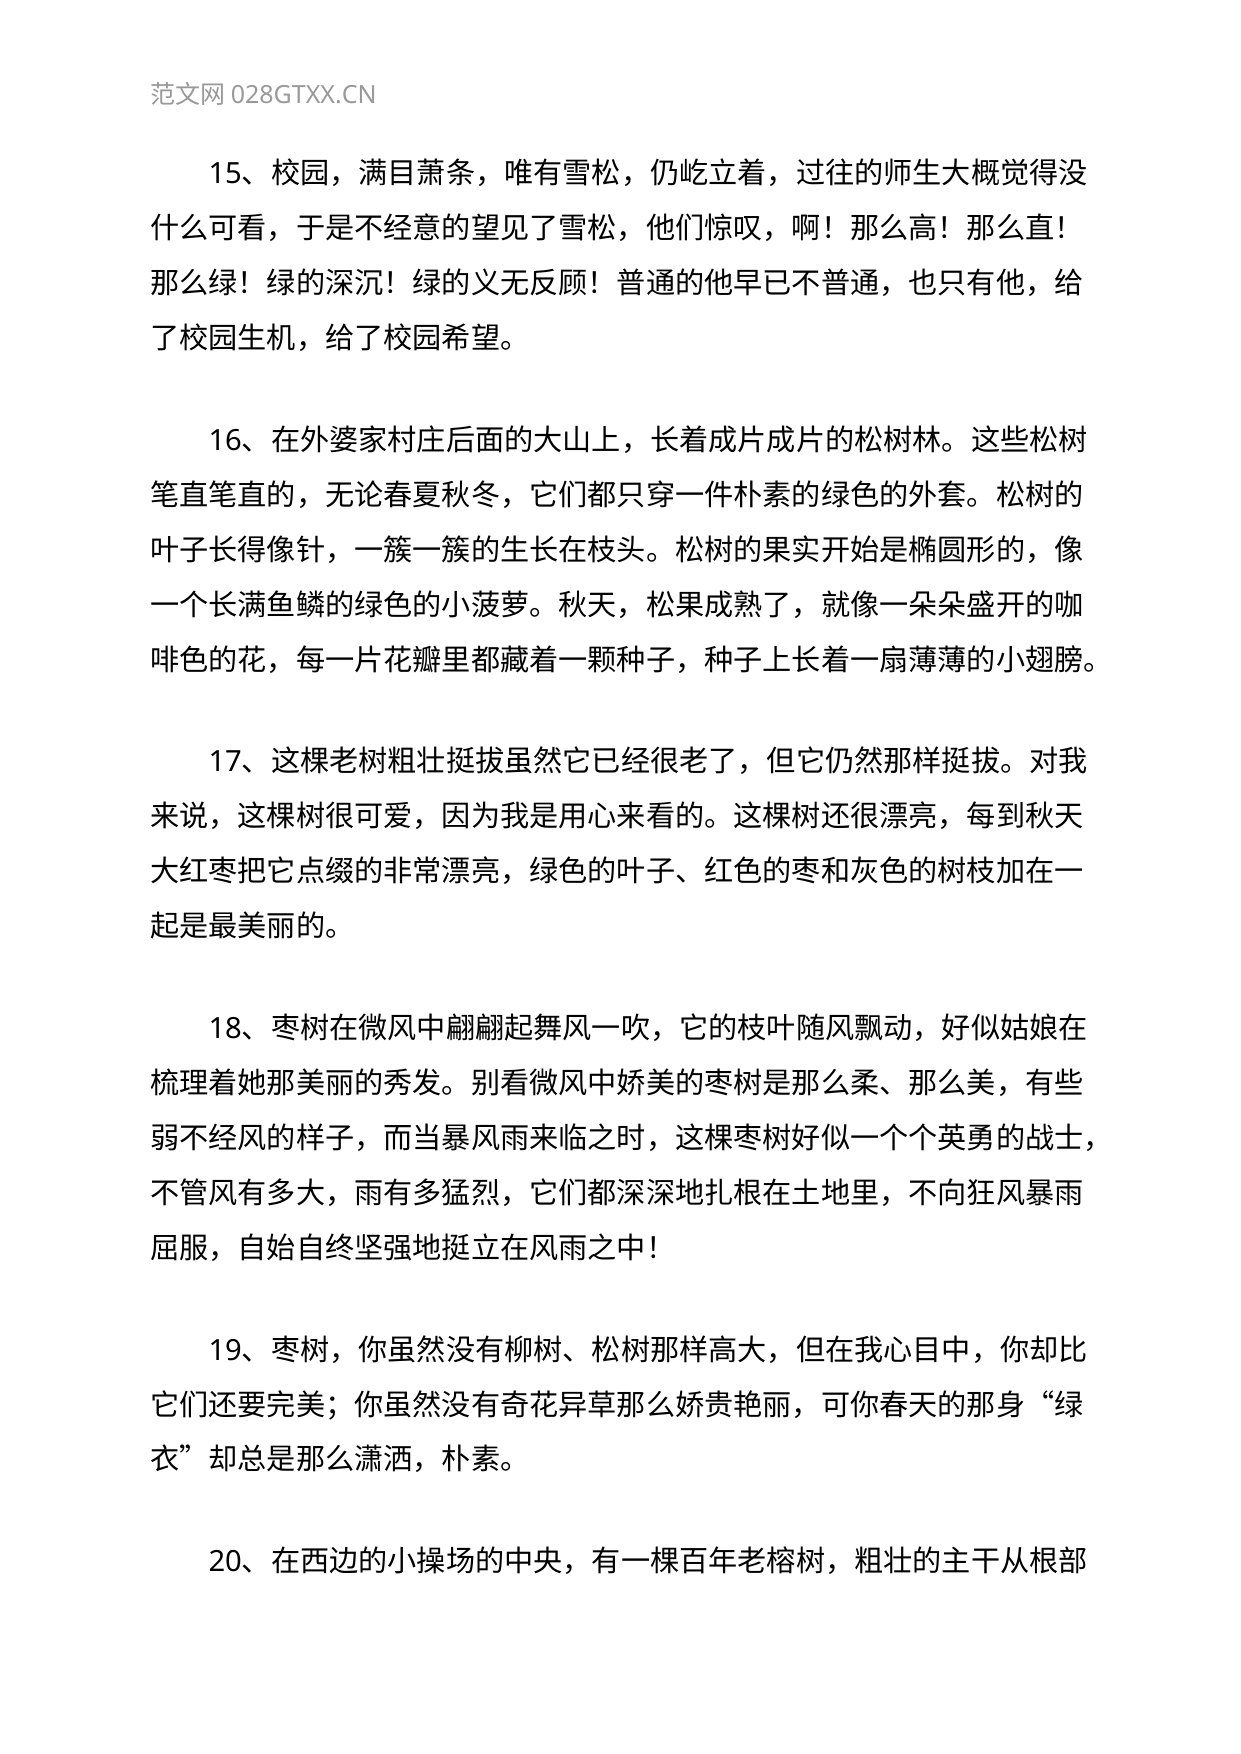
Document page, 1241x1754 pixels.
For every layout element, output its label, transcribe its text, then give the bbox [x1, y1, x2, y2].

text 19、枣树，你虽然没有柳树、松树那样高大，但在我心目中，你却比它们还要完美；你虽然没有奇花异草那么娇贵艳丽，可你春天的那身“绿衣”却总是那么潇洒，朴素。 [150, 1326, 1090, 1478]
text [150, 1538, 1090, 1580]
text 16、在外婆家村庄后面的大山上，长着成片成片的松树林。这些松树笔直笔直的，无论春夏秋冬，它们都只穿一件朴素的绿色的外套。松树的叶子长得像针，一簇一簇的生长在枝头。松树的果实开始是椭圆形的，像一个长满鱼鳞的绿色的小菠萝。秋天，松果成熟了，就像一朵朵盛开的咖啡色的花，每一片花瓣里都藏着一颗种子，种子上长着一扇薄薄的小翅膀。 [150, 417, 1090, 678]
text 17、这棵老树粗壮挺拔虽然它已经很老了，但它仍然那样挺拔。对我来说，这棵树很可爱，因为我是用心来看的。这棵树还很漂亮，每到秋天大红枣把它点缀的非常漂亮，绿色的叶子、红色的枣和灰色的树枝加在一起是最美丽的。 [150, 738, 1090, 945]
text 15、校园，满目萧条，唯有雪松，仍屹立着，过往的师生大概觉得没什么可看，于是不经意的望见了雪松，他们惊叹，啊！那么高！那么直！那么绿！绿的深沉！绿的义无反顾！普通的他早已不普通，也只有他，给了校园生机，给了校园希望。 [150, 150, 1090, 357]
text 18、枣树在微风中翩翩起舞风一吹，它的枝叶随风飘动，好似姑娘在梳理着她那美丽的秀发。别看微风中娇美的枣树是那么柔、那么美，有些弱不经风的样子，而当暴风雨来临之时，这棵枣树好似一个个英勇的战士，不管风有多大，雨有多猛烈，它们都深深地扎根在土地里，不向狂风暴雨屈服，自始自终坚强地挺立在风雨之中！ [150, 1004, 1090, 1267]
